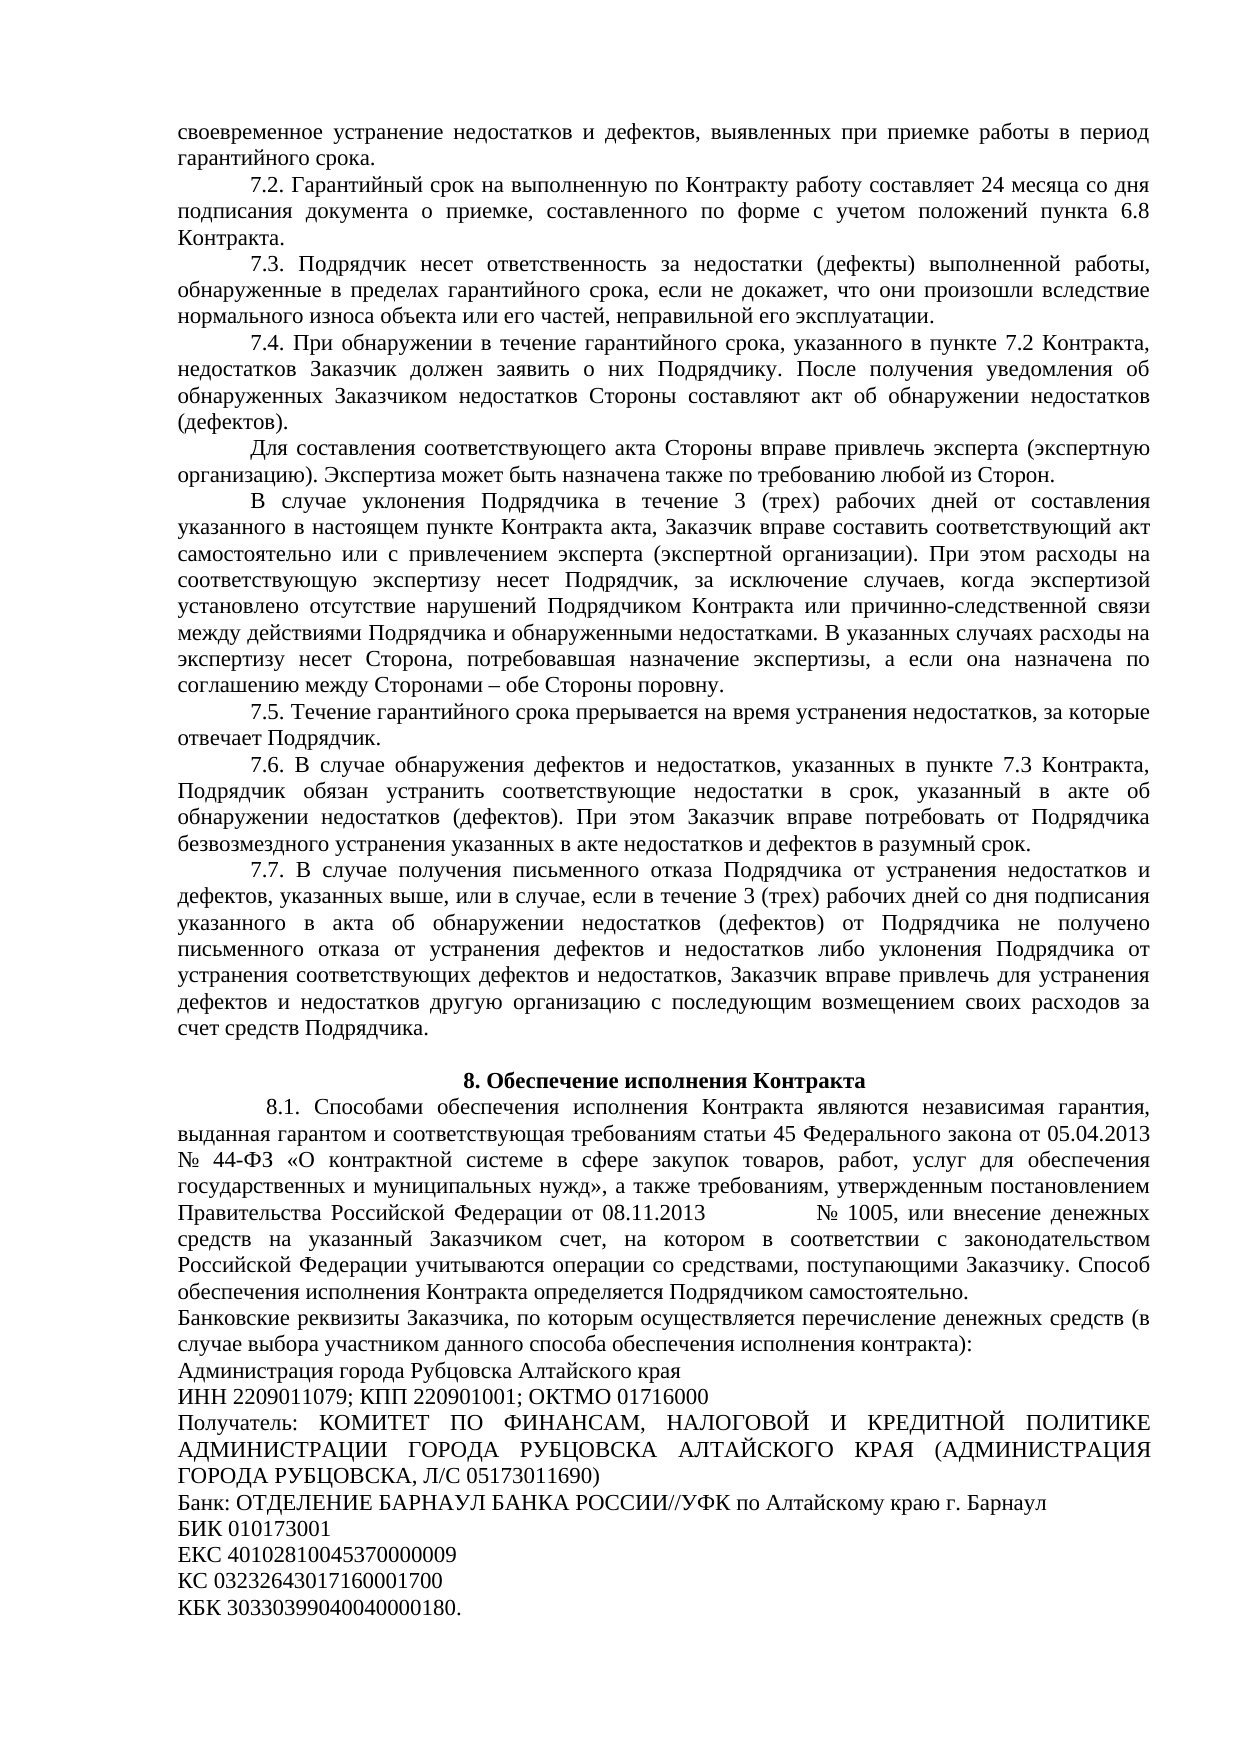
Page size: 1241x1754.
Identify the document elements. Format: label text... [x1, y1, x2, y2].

text БИК 010173001 [177, 1515, 1152, 1541]
text 7.2. Гарантийный срок на выполненную по Контракту работу составляет 24 месяца со дня подписания документа о приемке, составленного по форме с учетом положений пункта 6.8 Контракта. [177, 171, 1152, 250]
text 7.7. В случае получения письменного отказа Подрядчика от устранения недостатков и дефектов, указанных выше, или в случае, если в течение 3 (трех) рабочих дней со дня подписания указанного в акта об обнаружении недостатков (дефектов) от Подрядчика не получено письменного отказа от устранения дефектов и недостатков либо уклонения Подрядчика от устранения соответствующих дефектов и недостатков, Заказчик вправе привлечь для устранения дефектов и недостатков другую организацию с последующим возмещением своих расходов за счет средств Подрядчика. [177, 856, 1152, 1041]
text 7.3. Подрядчик несет ответственность за недостатки (дефекты) выполненной работы, обнаруженные в пределах гарантийного срока, если не докажет, что они произошли вследствие нормального износа объекта или его частей, неправильной его эксплуатации. [177, 250, 1152, 329]
text ЕКС 40102810045370000009 [177, 1541, 1152, 1568]
text 7.6. В случае обнаружения дефектов и недостатков, указанных в пункте 7.3 Контракта, Подрядчик обязан устранить соответствующие недостатки в срок, указанный в акте об обнаружении недостатков (дефектов). При этом Заказчик вправе потребовать от Подрядчика безвозмездного устранения указанных в акте недостатков и дефектов в разумный срок. [177, 751, 1152, 856]
text КС 03232643017160001700 [177, 1568, 1152, 1594]
text 8.1. Способами обеспечения исполнения Контракта являются независимая гарантия, выданная гарантом и соответствующая требованиям статьи 45 Федерального закона от 05.04.2013 № 44-ФЗ «О контрактной системе в сфере закупок товаров, работ, услуг для обеспечения государственных и муниципальных нужд», а также требованиям, утвержденным постановлением Правительства Российской Федерации от 08.11.2013 № 1005, или внесение денежных средств на указанный Заказчиком счет, на котором в соответствии с законодательством Российской Федерации учитываются операции со средствами, поступающими Заказчику. Способ обеспечения исполнения Контракта определяется Подрядчиком самостоятельно. [177, 1093, 1152, 1304]
text Банк: ОТДЕЛЕНИЕ БАРНАУЛ БАНКА РОССИИ//УФК по Алтайскому краю г. Барнаул [177, 1488, 1152, 1515]
text Получатель: КОМИТЕТ ПО ФИНАНСАМ, НАЛОГОВОЙ И КРЕДИТНОЙ ПОЛИТИКЕ АДМИНИСТРАЦИИ ГОРОДА РУБЦОВСКА АЛТАЙСКОГО КРАЯ (АДМИНИСТРАЦИЯ ГОРОДА РУБЦОВСКА, Л/С 05173011690) [177, 1409, 1152, 1488]
text 7.5. Течение гарантийного срока прерывается на время устранения недостатков, за которые отвечает Подрядчик. [177, 698, 1152, 751]
text Для составления соответствующего акта Стороны вправе привлечь эксперта (экспертную организацию). Экспертиза может быть назначена также по требованию любой из Сторон. [177, 434, 1152, 487]
text ИНН 2209011079; КПП 220901001; ОКТМО 01716000 [177, 1383, 1152, 1409]
text КБК 30330399040040000180. [177, 1594, 1152, 1620]
text 8. Обеспечение исполнения Контракта [177, 1067, 1152, 1093]
text 7.4. При обнаружении в течение гарантийного срока, указанного в пункте 7.2 Контракта, недостатков Заказчик должен заявить о них Подрядчику. После получения уведомления об обнаруженных Заказчиком недостатков Стороны составляют акт об обнаружении недостатков (дефектов). [177, 329, 1152, 434]
text Банковские реквизиты Заказчика, по которым осуществляется перечисление денежных средств (в случае выбора участником данного способа обеспечения исполнения контракта): [177, 1304, 1152, 1357]
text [177, 118, 1152, 171]
text Администрация города Рубцовска Алтайского края [177, 1357, 1152, 1383]
text В случае уклонения Подрядчика в течение 3 (трех) рабочих дней от составления указанного в настоящем пункте Контракта акта, Заказчик вправе составить соответствующий акт самостоятельно или с привлечением эксперта (экспертной организации). При этом расходы на соответствующую экспертизу несет Подрядчик, за исключение случаев, когда экспертизой установлено отсутствие нарушений Подрядчиком Контракта или причинно-следственной связи между действиями Подрядчика и обнаруженными недостатками. В указанных случаях расходы на экспертизу несет Сторона, потребовавшая назначение экспертизы, а если она назначена по соглашению между Сторонами – обе Стороны поровну. [177, 487, 1152, 698]
